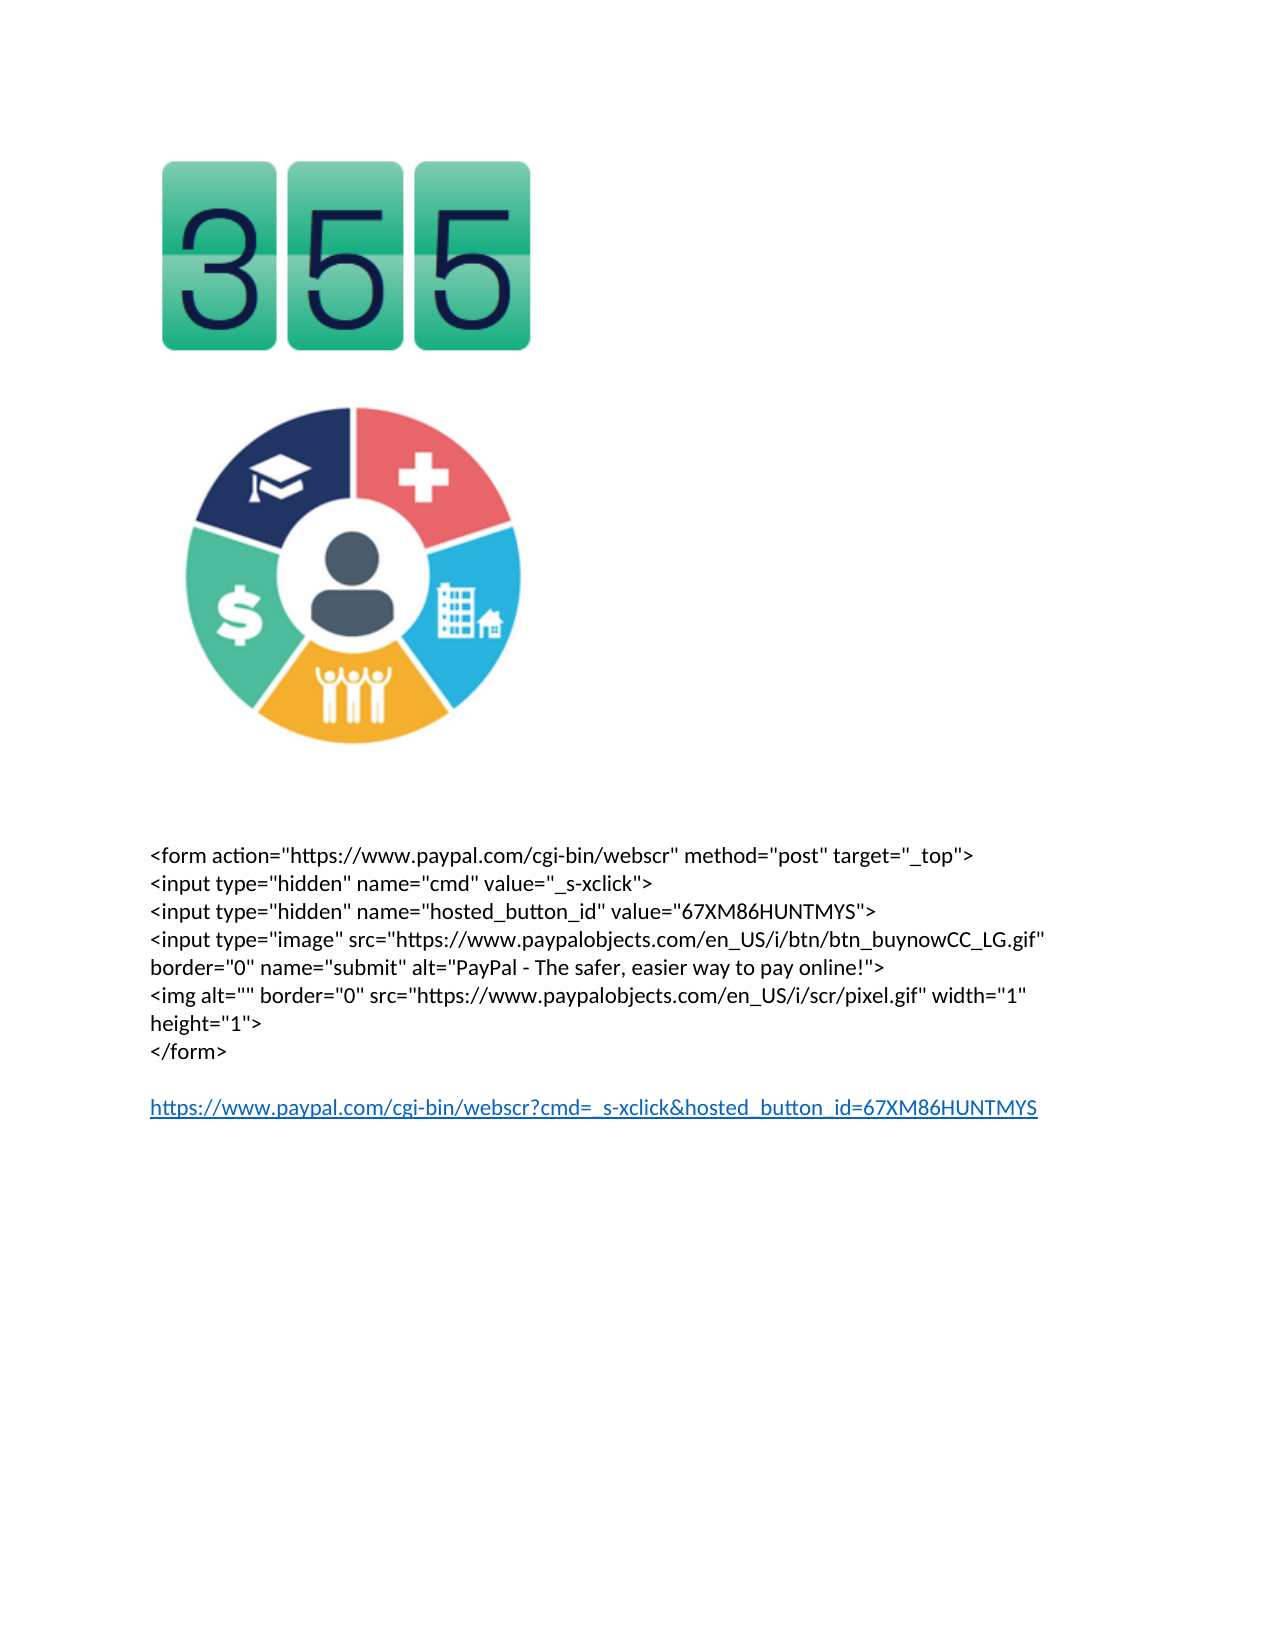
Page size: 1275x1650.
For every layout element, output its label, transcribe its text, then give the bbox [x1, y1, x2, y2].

text <input type="hidden" name="hosted_button_id" value="67XM86HUNTMYS"> [150, 897, 1125, 925]
text <input type="image" src="https://www.paypalobjects.com/en_US/i/btn/btn_buynowCC_LG.gif" border="0" name="submit" alt="PayPal - The safer, easier way to pay online!"> [150, 925, 1125, 981]
text <form action="https://www.paypal.com/cgi-bin/webscr" method="post" target="_top"> [150, 841, 1125, 869]
text <img alt="" border="0" src="https://www.paypalobjects.com/en_US/i/scr/pixel.gif" width="1" height="1"> [150, 981, 1125, 1037]
text https://www.paypal.com/cgi-bin/webscr?cmd=_s-xclick&hosted_button_id=67XM86HUNTMYS [150, 1093, 1125, 1121]
text </form> [150, 1037, 1125, 1065]
picture [150, 378, 564, 776]
text <input type="hidden" name="cmd" value="_s-xclick"> [150, 869, 1125, 897]
picture [150, 150, 543, 360]
